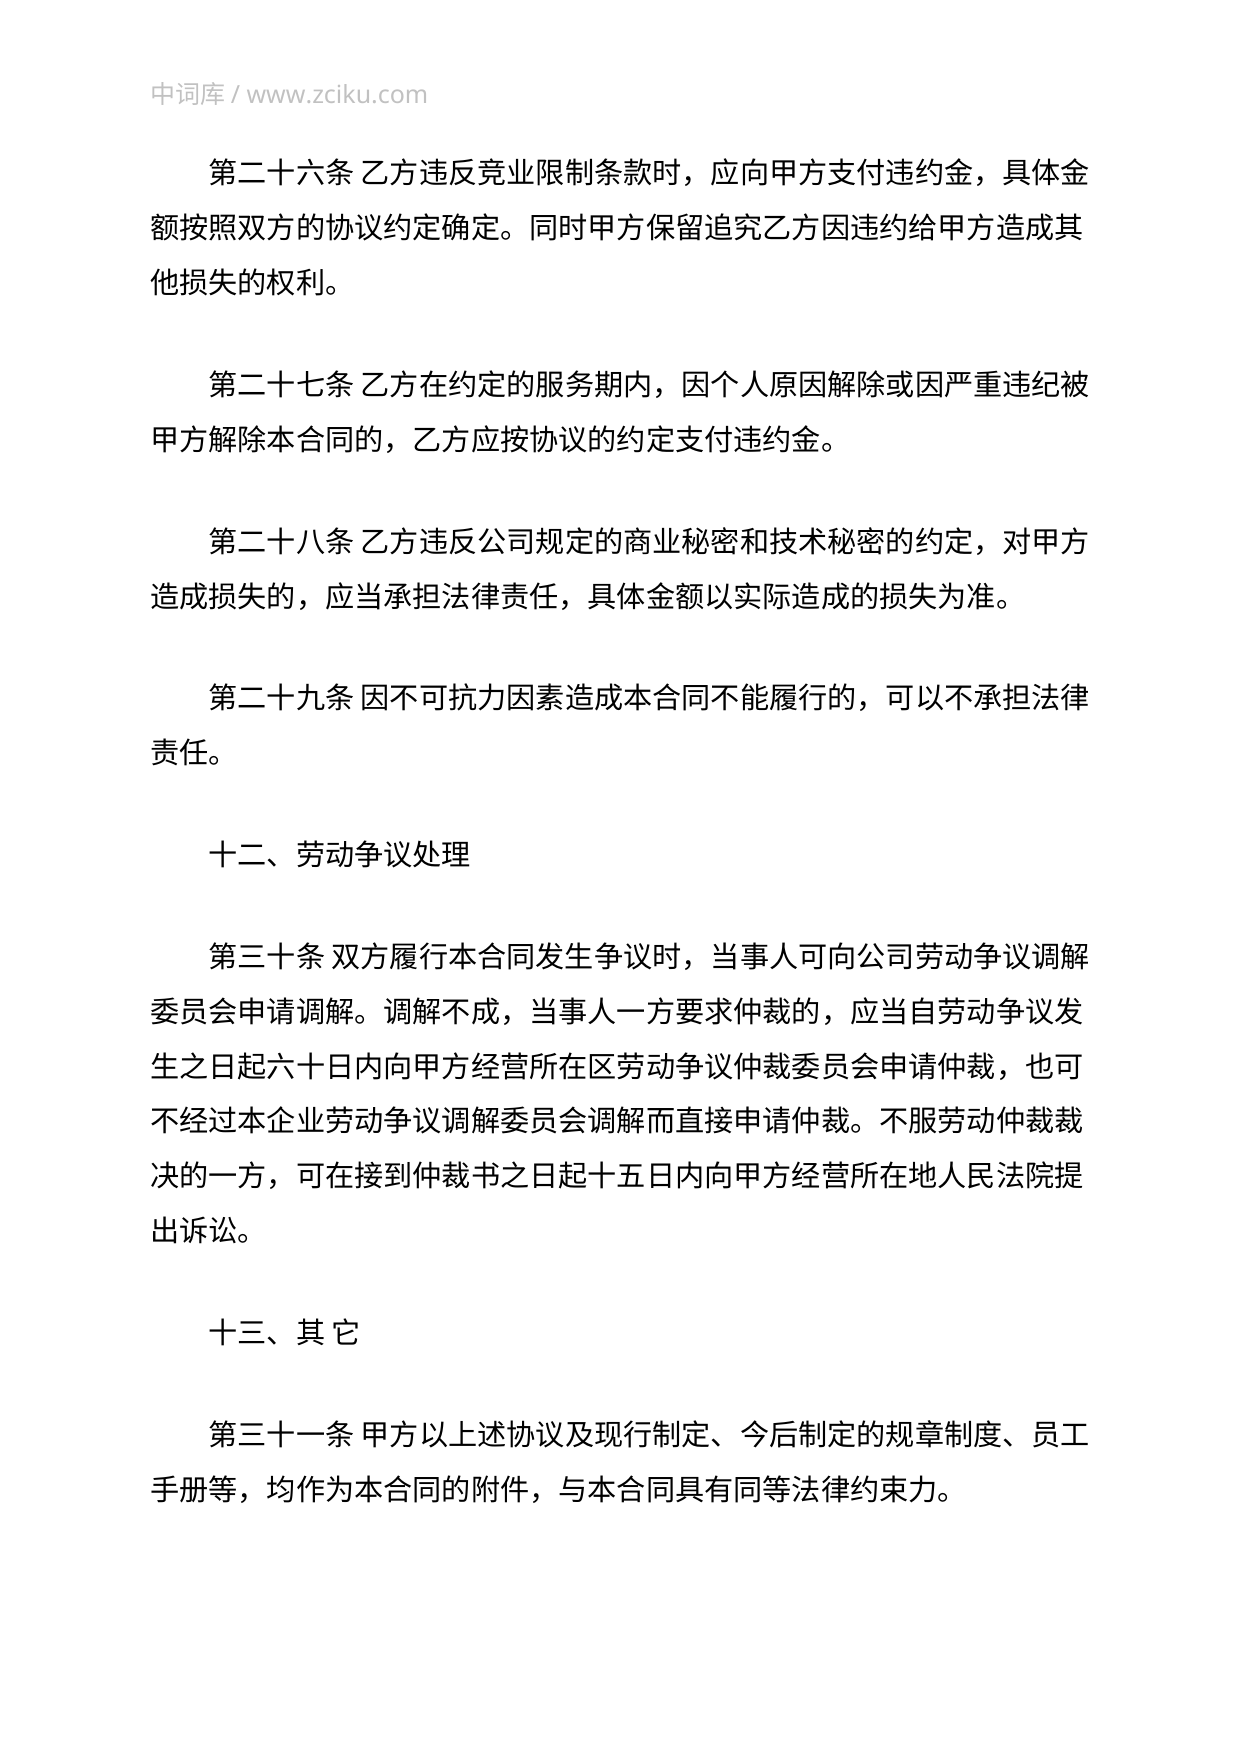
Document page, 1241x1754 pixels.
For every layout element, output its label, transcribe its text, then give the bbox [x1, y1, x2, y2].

text 第三十一条 甲方以上述协议及现行制定、今后制定的规章制度、员工手册等，均作为本合同的附件，与本合同具有同等法律约束力。 [150, 1411, 1090, 1508]
text 第三十条 双方履行本合同发生争议时，当事人可向公司劳动争议调解委员会申请调解。调解不成，当事人一方要求仲裁的，应当自劳动争议发生之日起六十日内向甲方经营所在区劳动争议仲裁委员会申请仲裁，也可不经过本企业劳动争议调解委员会调解而直接申请仲裁。不服劳动仲裁裁决的一方，可在接到仲裁书之日起十五日内向甲方经营所在地人民法院提出诉讼。 [150, 933, 1090, 1250]
text 十二、劳动争议处理 [150, 832, 1090, 874]
text 第二十六条 乙方违反竞业限制条款时，应向甲方支付违约金，具体金额按照双方的协议约定确定。同时甲方保留追究乙方因违约给甲方造成其他损失的权利。 [150, 150, 1090, 302]
text 第二十七条 乙方在约定的服务期内，因个人原因解除或因严重违纪被甲方解除本合同的，乙方应按协议的约定支付违约金。 [150, 362, 1090, 459]
text 第二十九条 因不可抗力因素造成本合同不能履行的，可以不承担法律责任。 [150, 675, 1090, 772]
text 第二十八条 乙方违反公司规定的商业秘密和技术秘密的约定，对甲方造成损失的，应当承担法律责任，具体金额以实际造成的损失为准。 [150, 518, 1090, 615]
text 十三、其 它 [150, 1309, 1090, 1352]
